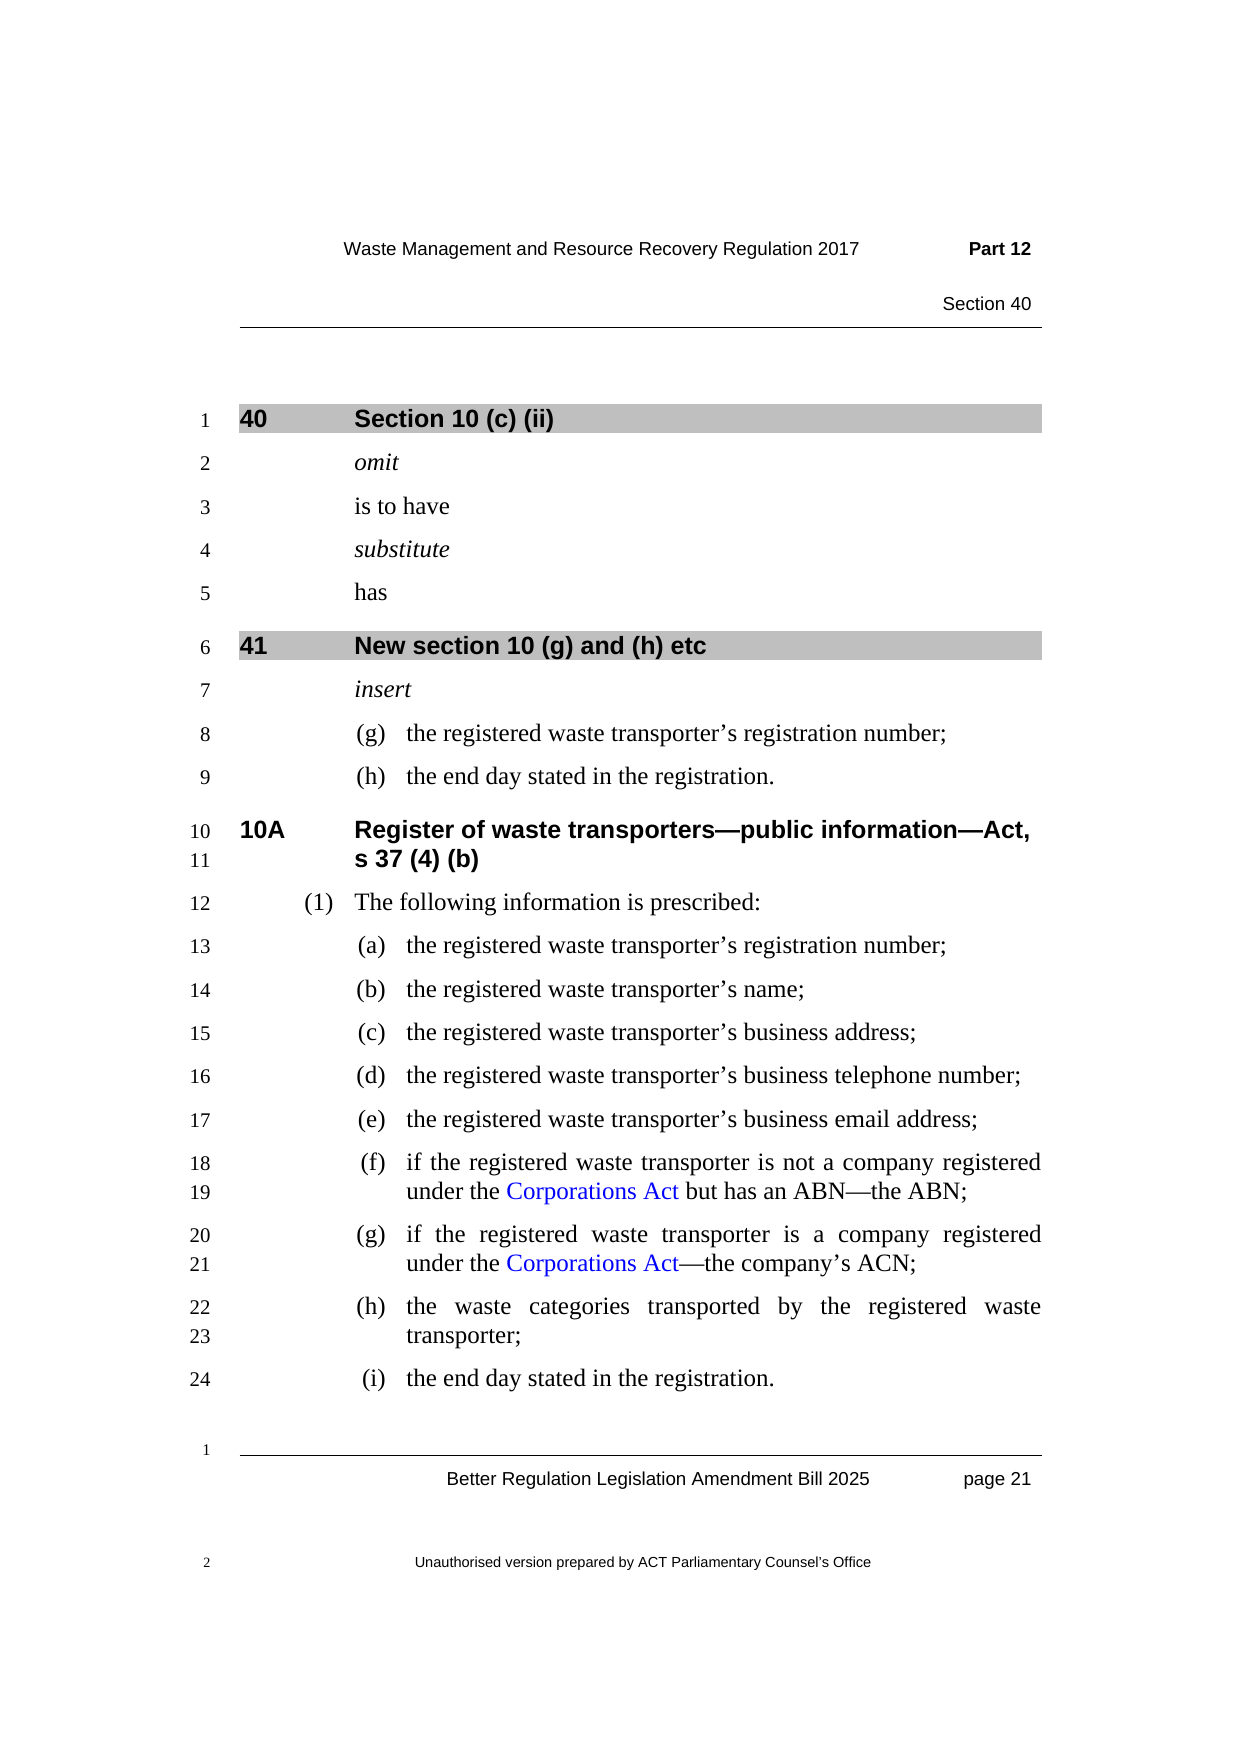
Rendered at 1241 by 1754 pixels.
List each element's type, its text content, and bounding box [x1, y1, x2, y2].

text (h) the end day stated in the registration. [239, 761, 1042, 790]
text insert [354, 674, 1042, 703]
text 41 New section 10 (g) and (h) etc [239, 631, 1042, 660]
text omit [354, 447, 1042, 476]
text 40 Section 10 (c) (ii) [239, 404, 1042, 433]
text (e) the registered waste transporter’s business email address; [239, 1104, 1042, 1132]
text (1) The following information is prescribed: [239, 887, 1042, 916]
text (c) the registered waste transporter’s business address; [239, 1017, 1042, 1046]
text (g) if the registered waste transporter is a company registered under the Corporations Act—the company’s ACN; [239, 1219, 1042, 1277]
text (g) the registered waste transporter’s registration number; [239, 718, 1042, 747]
text 10A Register of waste transporters—public information—Act, s 37 (4) (b) [239, 815, 1042, 872]
text (f) if the registered waste transporter is not a company registered under the Corporations Act but has an ABN—the ABN; [239, 1147, 1042, 1204]
text (i) the end day stated in the registration. [239, 1363, 1042, 1392]
text (b) the registered waste transporter’s name; [239, 974, 1042, 1002]
text substitute [354, 534, 1042, 563]
text (h) the waste categories transported by the registered waste transporter; [239, 1291, 1042, 1349]
text has [354, 577, 1042, 606]
text (a) the registered waste transporter’s registration number; [239, 930, 1042, 959]
text is to have [354, 491, 1042, 519]
text (d) the registered waste transporter’s business telephone number; [239, 1060, 1042, 1089]
